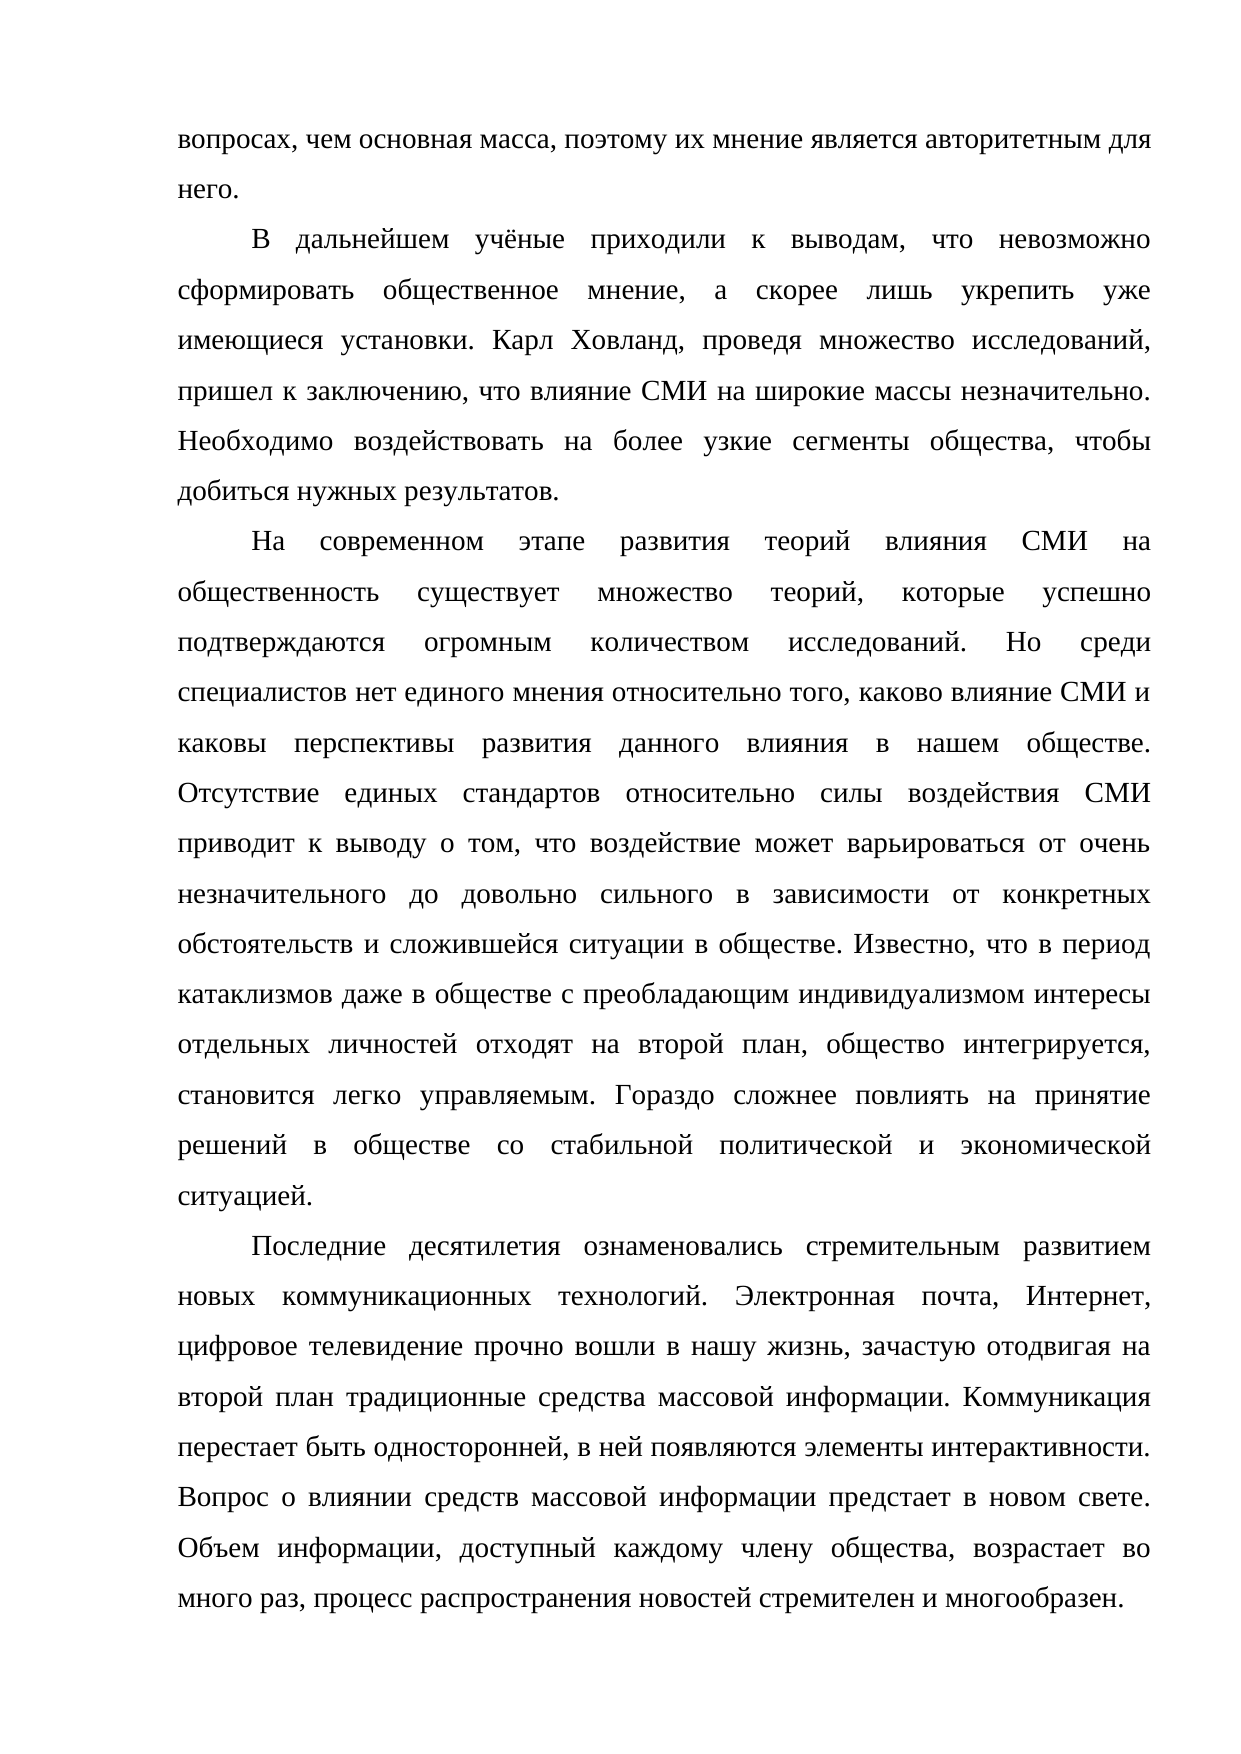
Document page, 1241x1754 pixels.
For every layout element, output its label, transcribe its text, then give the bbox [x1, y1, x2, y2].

text Последние десятилетия ознаменовались стремительным развитием новых коммуникационных технологий. Электронная почта, Интернет, цифровое телевидение прочно вошли в нашу жизнь, зачастую отодвигая на второй план традиционные средства массовой информации. Коммуникация перестает быть односторонней, в ней появляются элементы интерактивности. Вопрос о влиянии средств массовой информации предстает в новом свете. Объем информации, доступный каждому члену общества, возрастает во много раз, процесс распространения новостей стремителен и многообразен. [177, 1228, 1152, 1614]
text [177, 121, 1152, 205]
text На современном этапе развития теорий влияния СМИ на общественность существует множество теорий, которые успешно подтверждаются огромным количеством исследований. Но среди специалистов нет единого мнения относительно того, каково влияние СМИ и каковы перспективы развития данного влияния в нашем обществе. Отсутствие единых стандартов относительно силы воздействия СМИ приводит к выводу о том, что воздействие может варьироваться от очень незначительного до довольно сильного в зависимости от конкретных обстоятельств и сложившейся ситуации в обществе. Известно, что в период катаклизмов даже в обществе с преобладающим индивидуализмом интересы отдельных личностей отходят на второй план, общество интегрируется, становится легко управляемым. Гораздо сложнее повлиять на принятие решений в обществе со стабильной политической и экономической ситуацией. [177, 523, 1152, 1211]
text В дальнейшем учёные приходили к выводам, что невозможно сформировать общественное мнение, а скорее лишь укрепить уже имеющиеся установки. Карл Ховланд, проведя множество исследований, пришел к заключению, что влияние СМИ на широкие массы незначительно. Необходимо воздействовать на более узкие сегменты общества, чтобы добиться нужных результатов. [177, 222, 1152, 507]
